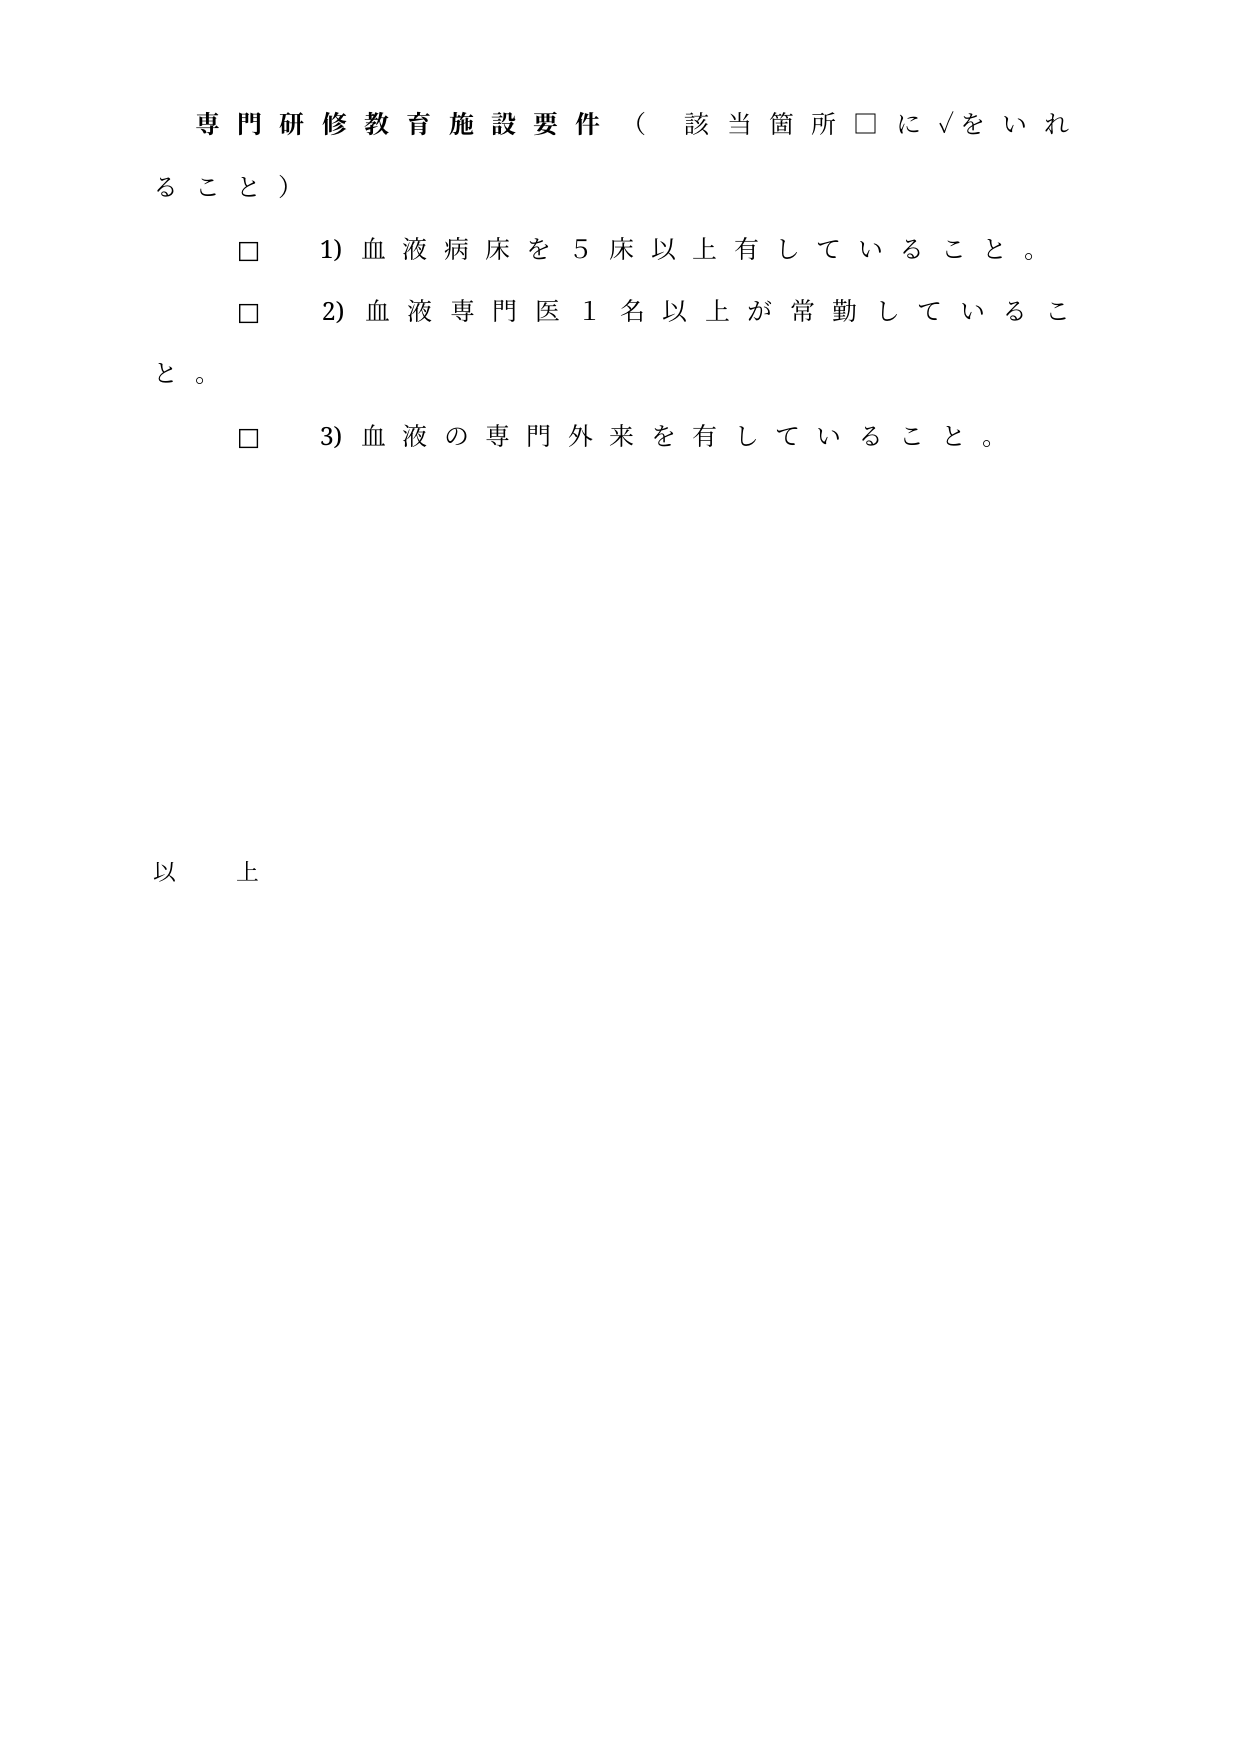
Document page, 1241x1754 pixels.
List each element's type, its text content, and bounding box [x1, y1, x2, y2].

text □ 3) 血液の専門外来を有していること。 [154, 403, 1086, 466]
text 以 上 [154, 777, 1086, 902]
text 専門研修教育施設要件（ 該当箇所□に✓をいれること） [154, 92, 1086, 216]
text □ 1) 血液病床を５床以上有していること。 [154, 216, 1086, 279]
text □ 2) 血液専門医１名以上が常勤していること。 [154, 279, 1086, 403]
